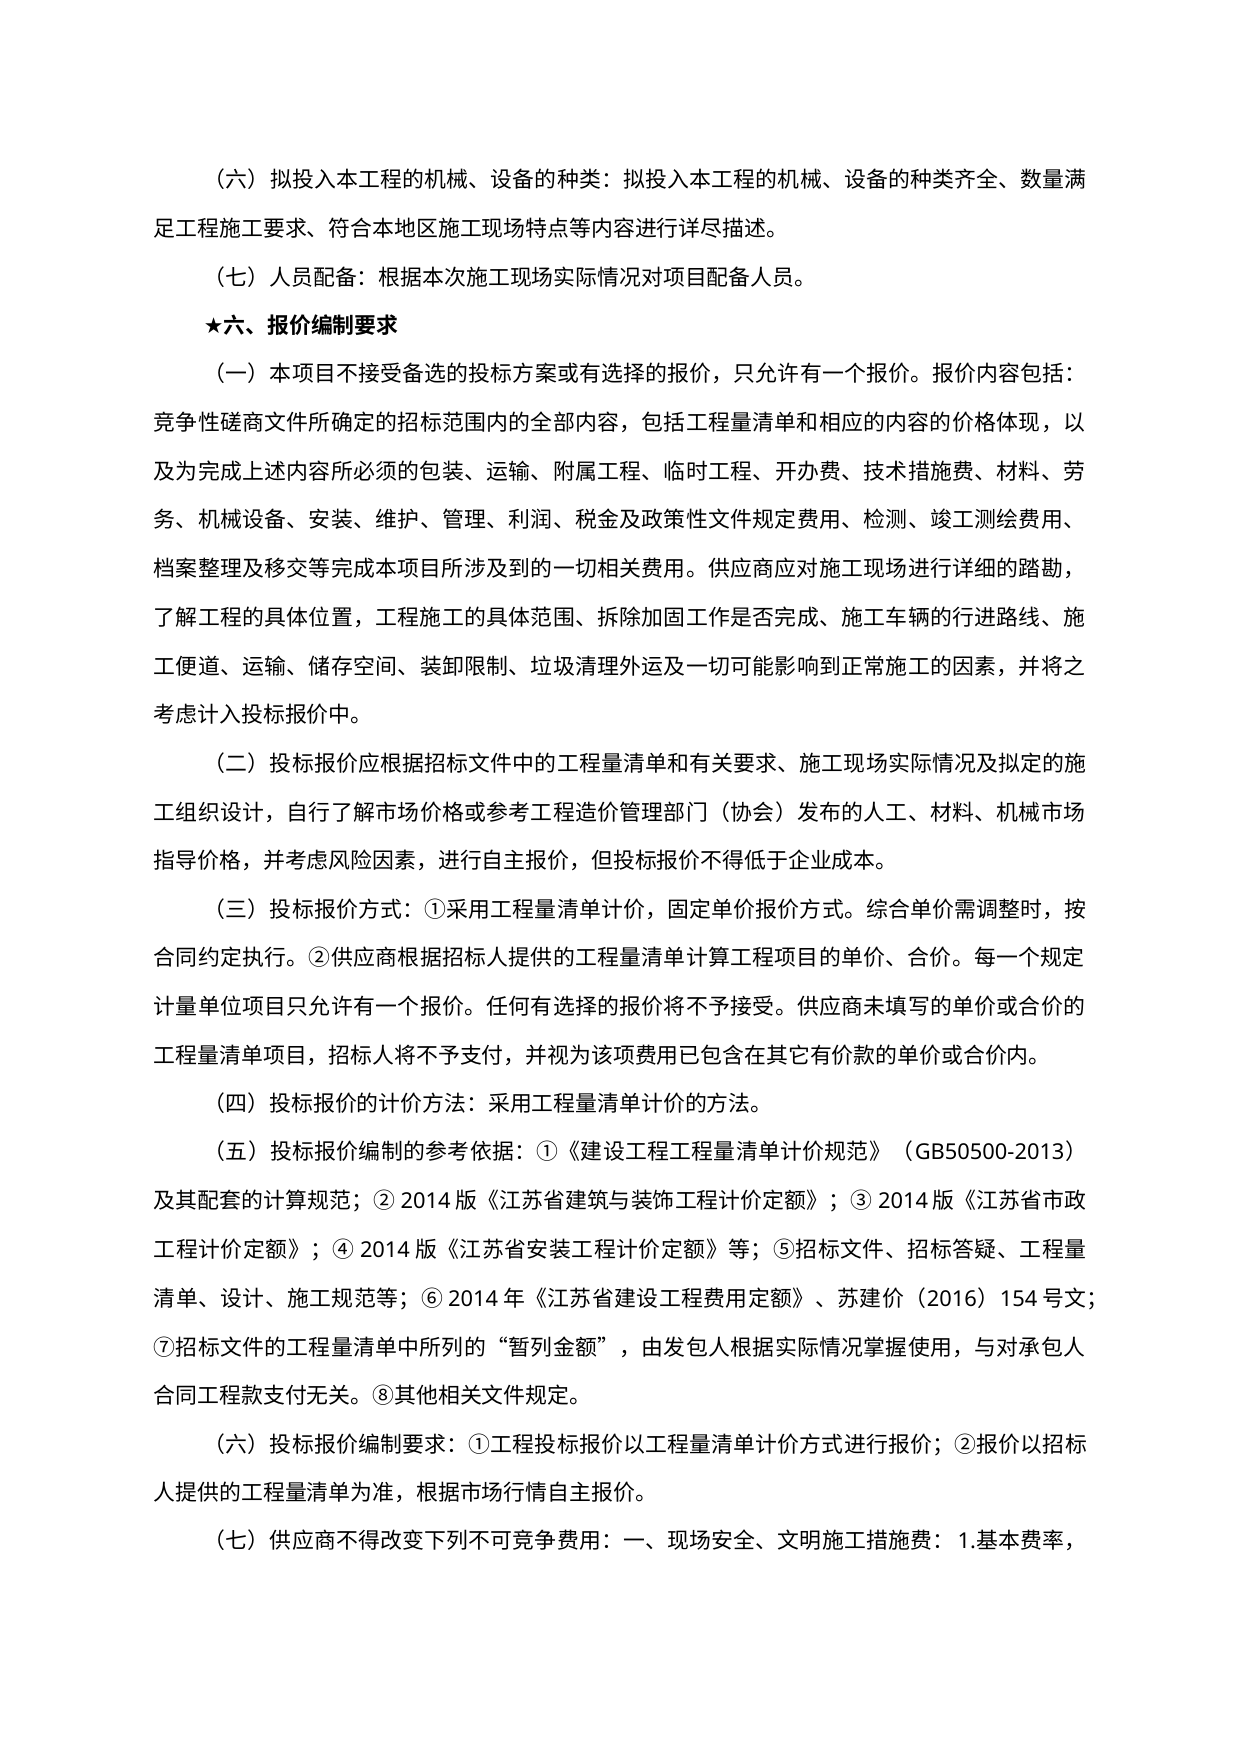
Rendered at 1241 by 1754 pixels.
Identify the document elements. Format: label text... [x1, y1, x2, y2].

text （六）拟投入本工程的机械、设备的种类：拟投入本工程的机械、设备的种类齐全、数量满足工程施工要求、符合本地区施工现场特点等内容进行详尽描述。 [153, 162, 1087, 243]
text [153, 1523, 1087, 1556]
text ★六、报价编制要求 [153, 307, 1087, 340]
text （七）人员配备：根据本次施工现场实际情况对项目配备人员。 [153, 259, 1087, 292]
text （三）投标报价方式：①采用工程量清单计价，固定单价报价方式。综合单价需调整时，按合同约定执行。②供应商根据招标人提供的工程量清单计算工程项目的单价、合价。每一个规定计量单位项目只允许有一个报价。任何有选择的报价将不予接受。供应商未填写的单价或合价的工程量清单项目，招标人将不予支付，并视为该项费用已包含在其它有价款的单价或合价内。 [153, 891, 1087, 1070]
text （四）投标报价的计价方法：采用工程量清单计价的方法。 [153, 1086, 1087, 1118]
text （六）投标报价编制要求：①工程投标报价以工程量清单计价方式进行报价；②报价以招标人提供的工程量清单为准，根据市场行情自主报价。 [153, 1426, 1087, 1507]
text （一）本项目不接受备选的投标方案或有选择的报价，只允许有一个报价。报价内容包括：竞争性磋商文件所确定的招标范围内的全部内容，包括工程量清单和相应的内容的价格体现，以及为完成上述内容所必须的包装、运输、附属工程、临时工程、开办费、技术措施费、材料、劳务、机械设备、安装、维护、管理、利润、税金及政策性文件规定费用、检测、竣工测绘费用、档案整理及移交等完成本项目所涉及到的一切相关费用。供应商应对施工现场进行详细的踏勘，了解工程的具体位置，工程施工的具体范围、拆除加固工作是否完成、施工车辆的行进路线、施工便道、运输、储存空间、装卸限制、垃圾清理外运及一切可能影响到正常施工的因素，并将之考虑计入投标报价中。 [153, 356, 1087, 729]
text （五）投标报价编制的参考依据：①《建设工程工程量清单计价规范》（GB50500-2013）及其配套的计算规范；②2014版《江苏省建筑与装饰工程计价定额》；③2014版《江苏省市政工程计价定额》；④2014版《江苏省安装工程计价定额》等；⑤招标文件、招标答疑、工程量清单、设计、施工规范等；⑥2014年《江苏省建设工程费用定额》、苏建价（2016）154号文；⑦招标文件的工程量清单中所列的“暂列金额”，由发包人根据实际情况掌握使用，与对承包人合同工程款支付无关。⑧其他相关文件规定。 [153, 1134, 1087, 1410]
text （二）投标报价应根据招标文件中的工程量清单和有关要求、施工现场实际情况及拟定的施工组织设计，自行了解市场价格或参考工程造价管理部门（协会）发布的人工、材料、机械市场指导价格，并考虑风险因素，进行自主报价，但投标报价不得低于企业成本。 [153, 745, 1087, 875]
